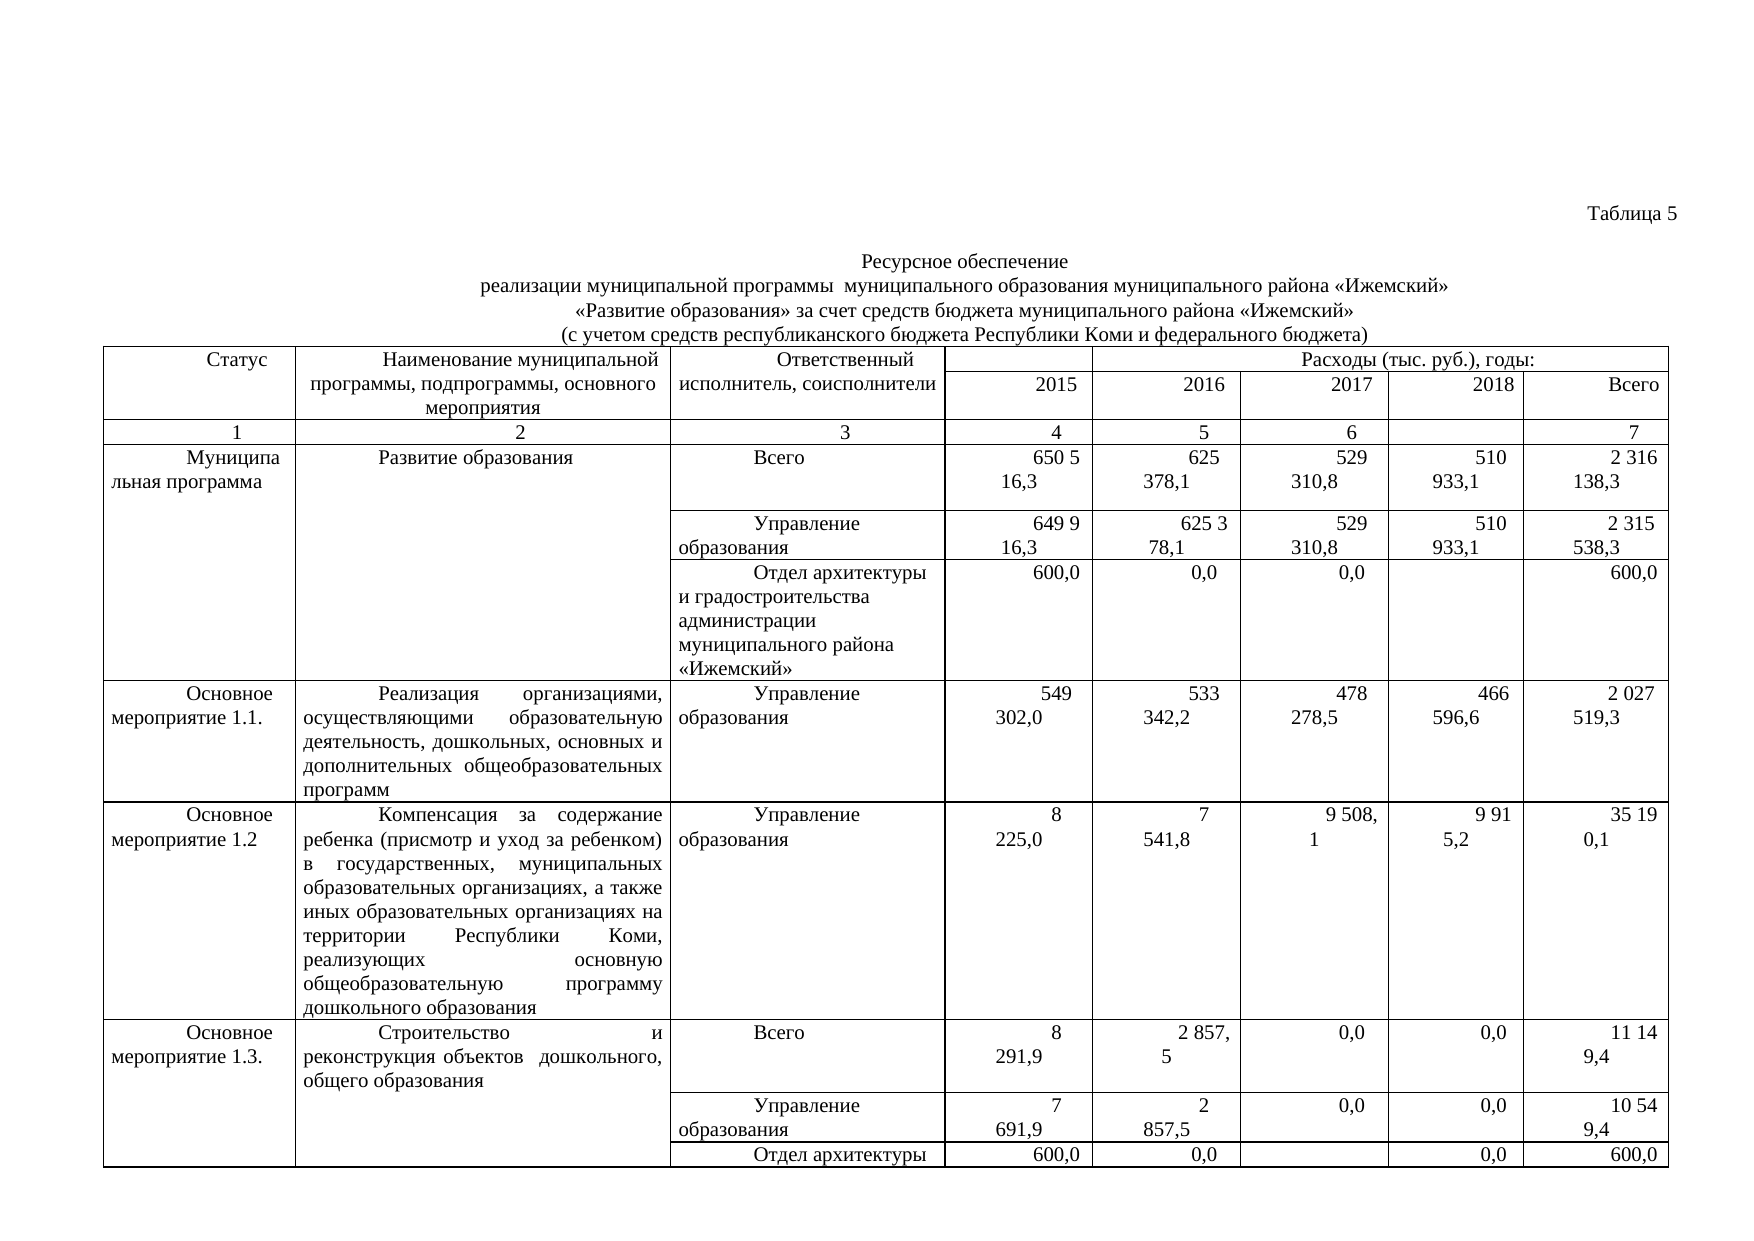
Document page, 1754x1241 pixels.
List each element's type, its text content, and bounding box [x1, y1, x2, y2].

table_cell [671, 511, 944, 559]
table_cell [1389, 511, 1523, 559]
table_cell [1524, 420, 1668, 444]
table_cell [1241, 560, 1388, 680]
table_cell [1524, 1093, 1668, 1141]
text Ресурсное обеспечение [177, 249, 1677, 273]
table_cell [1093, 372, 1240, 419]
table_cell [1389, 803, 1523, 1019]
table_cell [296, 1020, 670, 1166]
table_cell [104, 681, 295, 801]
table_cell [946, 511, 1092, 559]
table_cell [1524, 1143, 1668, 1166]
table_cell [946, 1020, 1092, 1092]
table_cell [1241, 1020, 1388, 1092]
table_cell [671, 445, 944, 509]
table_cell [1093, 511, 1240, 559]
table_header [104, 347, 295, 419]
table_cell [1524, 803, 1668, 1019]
text «Развитие образования» за счет средств бюджета муниципального района «Ижемский» [177, 297, 1677, 322]
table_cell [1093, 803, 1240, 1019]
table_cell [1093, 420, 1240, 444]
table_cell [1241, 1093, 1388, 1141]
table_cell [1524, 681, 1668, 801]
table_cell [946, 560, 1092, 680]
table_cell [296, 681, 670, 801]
text (с учетом средств республиканского бюджета Республики Коми и федерального бюджета) [177, 322, 1677, 346]
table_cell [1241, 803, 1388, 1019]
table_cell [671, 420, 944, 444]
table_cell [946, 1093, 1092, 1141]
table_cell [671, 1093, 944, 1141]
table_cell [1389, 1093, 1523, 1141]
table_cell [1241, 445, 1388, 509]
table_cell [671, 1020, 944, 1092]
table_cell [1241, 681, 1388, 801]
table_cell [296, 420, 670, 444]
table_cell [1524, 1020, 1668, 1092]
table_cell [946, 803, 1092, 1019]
text реализации муниципальной программы муниципального образования муниципального района «Ижемский» [177, 273, 1677, 297]
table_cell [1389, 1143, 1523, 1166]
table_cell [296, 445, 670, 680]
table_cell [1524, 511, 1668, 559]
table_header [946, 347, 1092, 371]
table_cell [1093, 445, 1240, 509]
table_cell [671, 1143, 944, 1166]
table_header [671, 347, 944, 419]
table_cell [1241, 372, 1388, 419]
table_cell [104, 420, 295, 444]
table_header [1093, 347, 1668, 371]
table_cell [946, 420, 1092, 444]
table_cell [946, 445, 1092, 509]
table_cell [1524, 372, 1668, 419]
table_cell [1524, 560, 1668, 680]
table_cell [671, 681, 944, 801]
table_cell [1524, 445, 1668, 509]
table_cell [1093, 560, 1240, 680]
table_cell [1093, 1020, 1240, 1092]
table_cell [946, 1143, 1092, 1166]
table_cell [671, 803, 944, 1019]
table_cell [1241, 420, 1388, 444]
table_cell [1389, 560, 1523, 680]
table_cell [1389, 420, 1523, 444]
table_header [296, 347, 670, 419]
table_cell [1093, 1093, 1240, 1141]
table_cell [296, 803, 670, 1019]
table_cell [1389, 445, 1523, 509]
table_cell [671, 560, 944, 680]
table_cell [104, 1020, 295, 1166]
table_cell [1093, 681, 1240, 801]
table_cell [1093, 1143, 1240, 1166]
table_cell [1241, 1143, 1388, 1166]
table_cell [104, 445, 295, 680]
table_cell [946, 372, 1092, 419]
text Таблица 5 [177, 201, 1677, 225]
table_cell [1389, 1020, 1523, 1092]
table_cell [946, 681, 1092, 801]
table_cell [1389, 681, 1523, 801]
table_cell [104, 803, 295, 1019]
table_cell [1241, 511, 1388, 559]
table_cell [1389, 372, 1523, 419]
